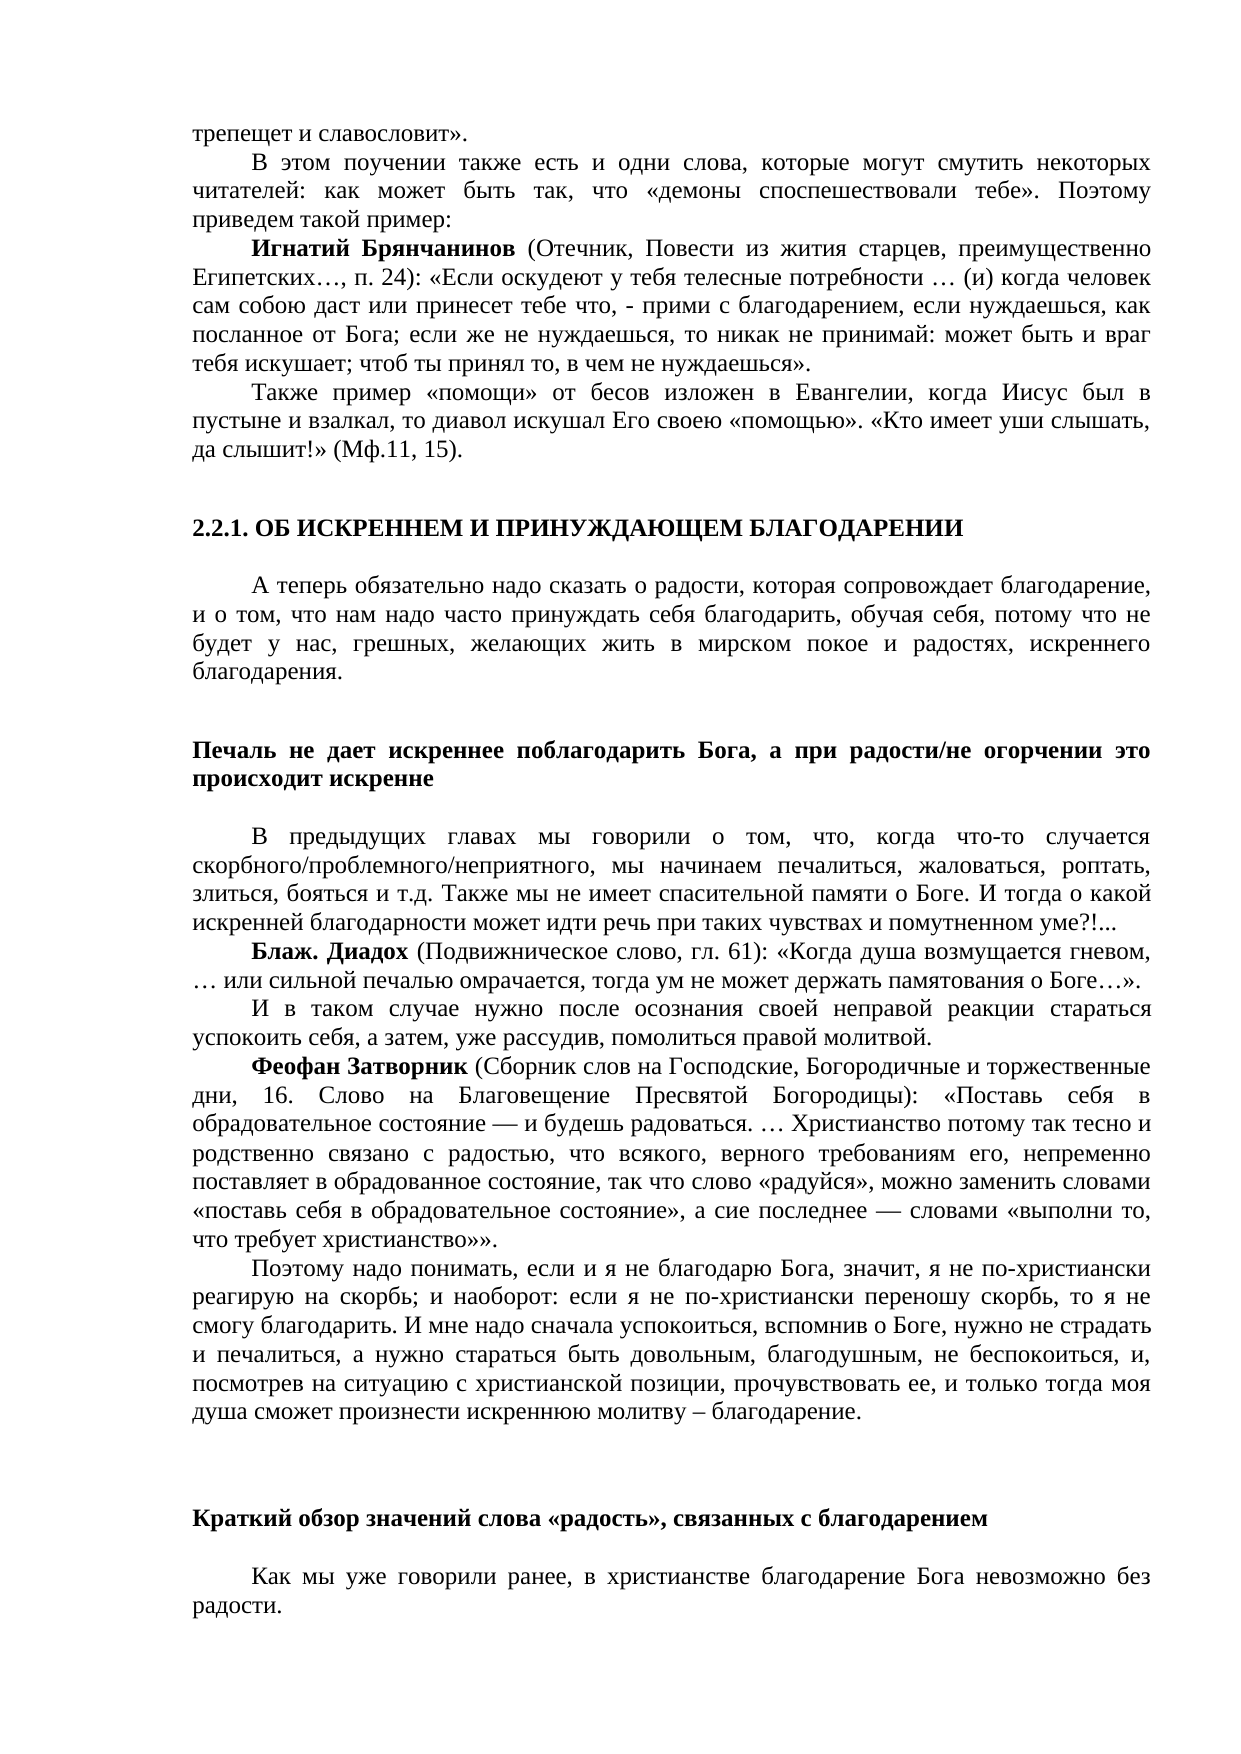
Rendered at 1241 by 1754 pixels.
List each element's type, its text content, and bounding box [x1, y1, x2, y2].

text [192, 118, 1152, 147]
text А теперь обязательно надо сказать о радости, которая сопровождает благодарение, и о том, что нам надо часто принуждать себя благодарить, обучая себя, потому что не будет у нас, грешных, желающих жить в мирском покое и радостях, искреннего благодарения. [192, 570, 1152, 685]
text И в таком случае нужно после осознания своей неправой реакции стараться успокоить себя, а затем, уже рассудив, помолиться правой молитвой. [192, 993, 1152, 1051]
text Игнатий Брянчанинов (Отечник, Повести из жития старцев, преимущественно Египетских…, п. 24): «Если оскудеют у тебя телесные потребности … (и) когда человек сам собою даст или принесет тебе что, - прими с благодарением, если нуждаешься, как посланное от Бога; если же не нуждаешься, то никак не принимай: может быть и враг тебя искушает; чтоб ты принял то, в чем не нуждаешься». [192, 233, 1152, 377]
text Феофан Затворник (Сборник слов на Господские, Богородичные и торжественные дни, 16. Слово на Благовещение Пресвятой Богородицы): «Поставь себя в обрадовательное состояние — и будешь радоваться. … Христианство потому так тесно и родственно связано с радостью, что всякого, верного требованиям его, непременно поставляет в обрадованное состояние, так что слово «радуйся», можно заменить словами «поставь себя в обрадовательное состояние», а сие последнее — словами «выполни то, что требует христианство»». [192, 1051, 1152, 1253]
text Также пример «помощи» от бесов изложен в Евангелии, когда Иисус был в пустыне и взалкал, то диавол искушал Его своею «помощью». «Кто имеет уши слышать, да слышит!» (Мф.11, 15). [192, 377, 1152, 463]
subtitle 2.2.1. ОБ ИСКРЕННЕМ И ПРИНУЖДАЮЩЕМ БЛАГОДАРЕНИИ [192, 513, 1152, 541]
subtitle Краткий обзор значений слова «радость», связанных с благодарением [192, 1503, 1152, 1532]
text В этом поучении также есть и одни слова, которые могут смутить некоторых читателей: как может быть так, что «демоны споспешествовали тебе». Поэтому приведем такой пример: [192, 147, 1152, 233]
text Поэтому надо понимать, если и я не благодарю Бога, значит, я не по-христиански реагирую на скорбь; и наоборот: если я не по-христиански переношу скорбь, то я не смогу благодарить. И мне надо сначала успокоиться, вспомнив о Боге, нужно не страдать и печалиться, а нужно стараться быть довольным, благодушным, не беспокоиться, и, посмотрев на ситуацию с христианской позиции, прочувствовать ее, и только тогда моя душа сможет произнести искреннюю молитву – благодарение. [192, 1253, 1152, 1425]
subtitle Печаль не дает искреннее поблагодарить Бога, а при радости/не огорчении это происходит искренне [192, 735, 1152, 792]
text Как мы уже говорили ранее, в христианстве благодарение Бога невозможно без радости. [192, 1561, 1152, 1618]
text Блаж. Диадох (Подвижническое слово, гл. 61): «Когда душа возмущается гневом, … или сильной печалью омрачается, тогда ум не может держать памятования о Боге…». [192, 936, 1152, 993]
text В предыдущих главах мы говорили о том, что, когда что-то случается скорбного/проблемного/неприятного, мы начинаем печалиться, жаловаться, роптать, злиться, бояться и т.д. Также мы не имеет спасительной памяти о Боге. И тогда о какой искренней благодарности может идти речь при таких чувствах и помутненном уме?!... [192, 821, 1152, 936]
